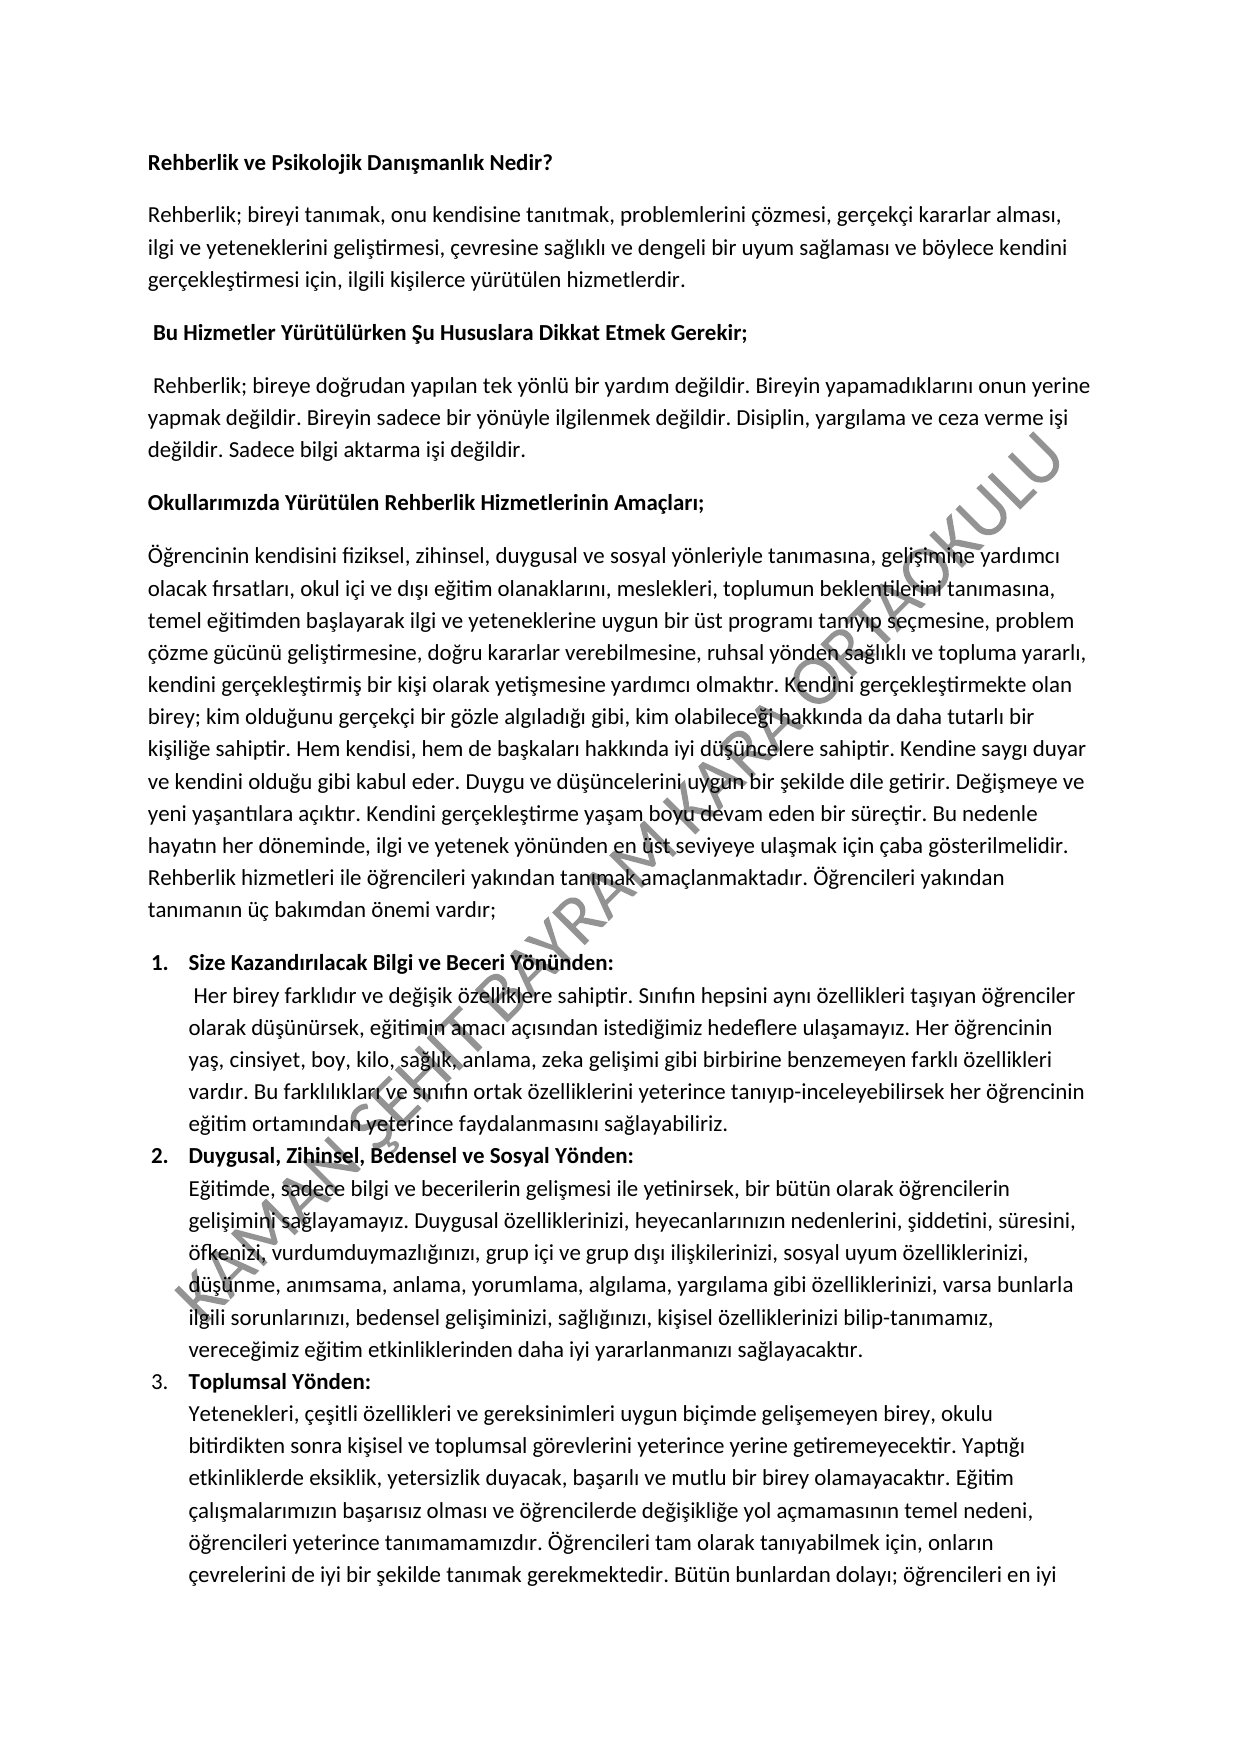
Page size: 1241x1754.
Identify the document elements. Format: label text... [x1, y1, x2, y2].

text Rehberlik; bireye doğrudan yapılan tek yönlü bir yardım değildir. Bireyin yapamadıklarını onun yerine yapmak değildir. Bireyin sadece bir yönüyle ilgilenmek değildir. Disiplin, yargılama ve ceza verme işi değildir. Sadece bilgi aktarma işi değildir. [148, 371, 1093, 463]
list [188, 1399, 1093, 1588]
list Toplumsal Yönden: [151, 1367, 1093, 1395]
text Rehberlik ve Psikolojik Danışmanlık Nedir? [148, 148, 1093, 176]
text Okullarımızda Yürütülen Rehberlik Hizmetlerinin Amaçları; [148, 488, 1093, 516]
list Eğitimde, sadece bilgi ve becerilerin gelişmesi ile yetinirsek, bir bütün olarak öğrencilerin gelişimini sağlayamayız. Duygusal özelliklerinizi, heyecanlarınızın nedenlerini, şiddetini, süresini, öfkenizi, vurdumduymazlığınızı, grup içi ve grup dışı ilişkilerinizi, sosyal uyum özelliklerinizi, düşünme, anımsama, anlama, yorumlama, algılama, yargılama gibi özelliklerinizi, varsa bunlarla ilgili sorunlarınızı, bedensel gelişiminizi, sağlığınızı, kişisel özelliklerinizi bilip-tanımamız, vereceğimiz eğitim etkinliklerinden daha iyi yararlanmanızı sağlayacaktır. [188, 1174, 1093, 1363]
list Size Kazandırılacak Bilgi ve Beceri Yönünden: [151, 948, 1093, 977]
list Duygusal, Zihinsel, Bedensel ve Sosyal Yönden: [151, 1142, 1093, 1170]
text Rehberlik; bireyi tanımak, onu kendisine tanıtmak, problemlerini çözmesi, gerçekçi kararlar alması, ilgi ve yeteneklerini geliştirmesi, çevresine sağlıklı ve dengeli bir uyum sağlaması ve böylece kendini gerçekleştirmesi için, ilgili kişilerce yürütülen hizmetlerdir. [148, 201, 1093, 293]
text Bu Hizmetler Yürütülürken Şu Hususlara Dikkat Etmek Gerekir; [148, 318, 1093, 346]
list Her birey farklıdır ve değişik özelliklere sahiptir. Sınıfın hepsini aynı özellikleri taşıyan öğrenciler olarak düşünürsek, eğitimin amacı açısından istediğimiz hedeflere ulaşamayız. Her öğrencinin yaş, cinsiyet, boy, kilo, sağlık, anlama, zeka gelişimi gibi birbirine benzemeyen farklı özellikleri vardır. Bu farklılıkları ve sınıfın ortak özelliklerini yeterince tanıyıp-inceleyebilirsek her öğrencinin eğitim ortamından yeterince faydalanmasını sağlayabiliriz. [188, 981, 1093, 1137]
text Öğrencinin kendisini fiziksel, zihinsel, duygusal ve sosyal yönleriyle tanımasına, gelişimine yardımcı olacak fırsatları, okul içi ve dışı eğitim olanaklarını, meslekleri, toplumun beklentilerini tanımasına, temel eğitimden başlayarak ilgi ve yeteneklerine uygun bir üst programı tanıyıp seçmesine, problem çözme gücünü geliştirmesine, doğru kararlar verebilmesine, ruhsal yönden sağlıklı ve topluma yararlı, kendini gerçekleştirmiş bir kişi olarak yetişmesine yardımcı olmaktır. Kendini gerçekleştirmekte olan birey; kim olduğunu gerçekçi bir gözle algıladığı gibi, kim olabileceği hakkında da daha tutarlı bir kişiliğe sahiptir. Hem kendisi, hem de başkaları hakkında iyi düşüncelere sahiptir. Kendine saygı duyar ve kendini olduğu gibi kabul eder. Duygu ve düşüncelerini uygun bir şekilde dile getirir. Değişmeye ve yeni yaşantılara açıktır. Kendini gerçekleştirme yaşam boyu devam eden bir süreçtir. Bu nedenle hayatın her döneminde, ilgi ve yetenek yönünden en üst seviyeye ulaşmak için çaba gösterilmelidir. Rehberlik hizmetleri ile öğrencileri yakından tanımak amaçlanmaktadır. Öğrencileri yakından tanımanın üç bakımdan önemi vardır; [148, 541, 1093, 923]
